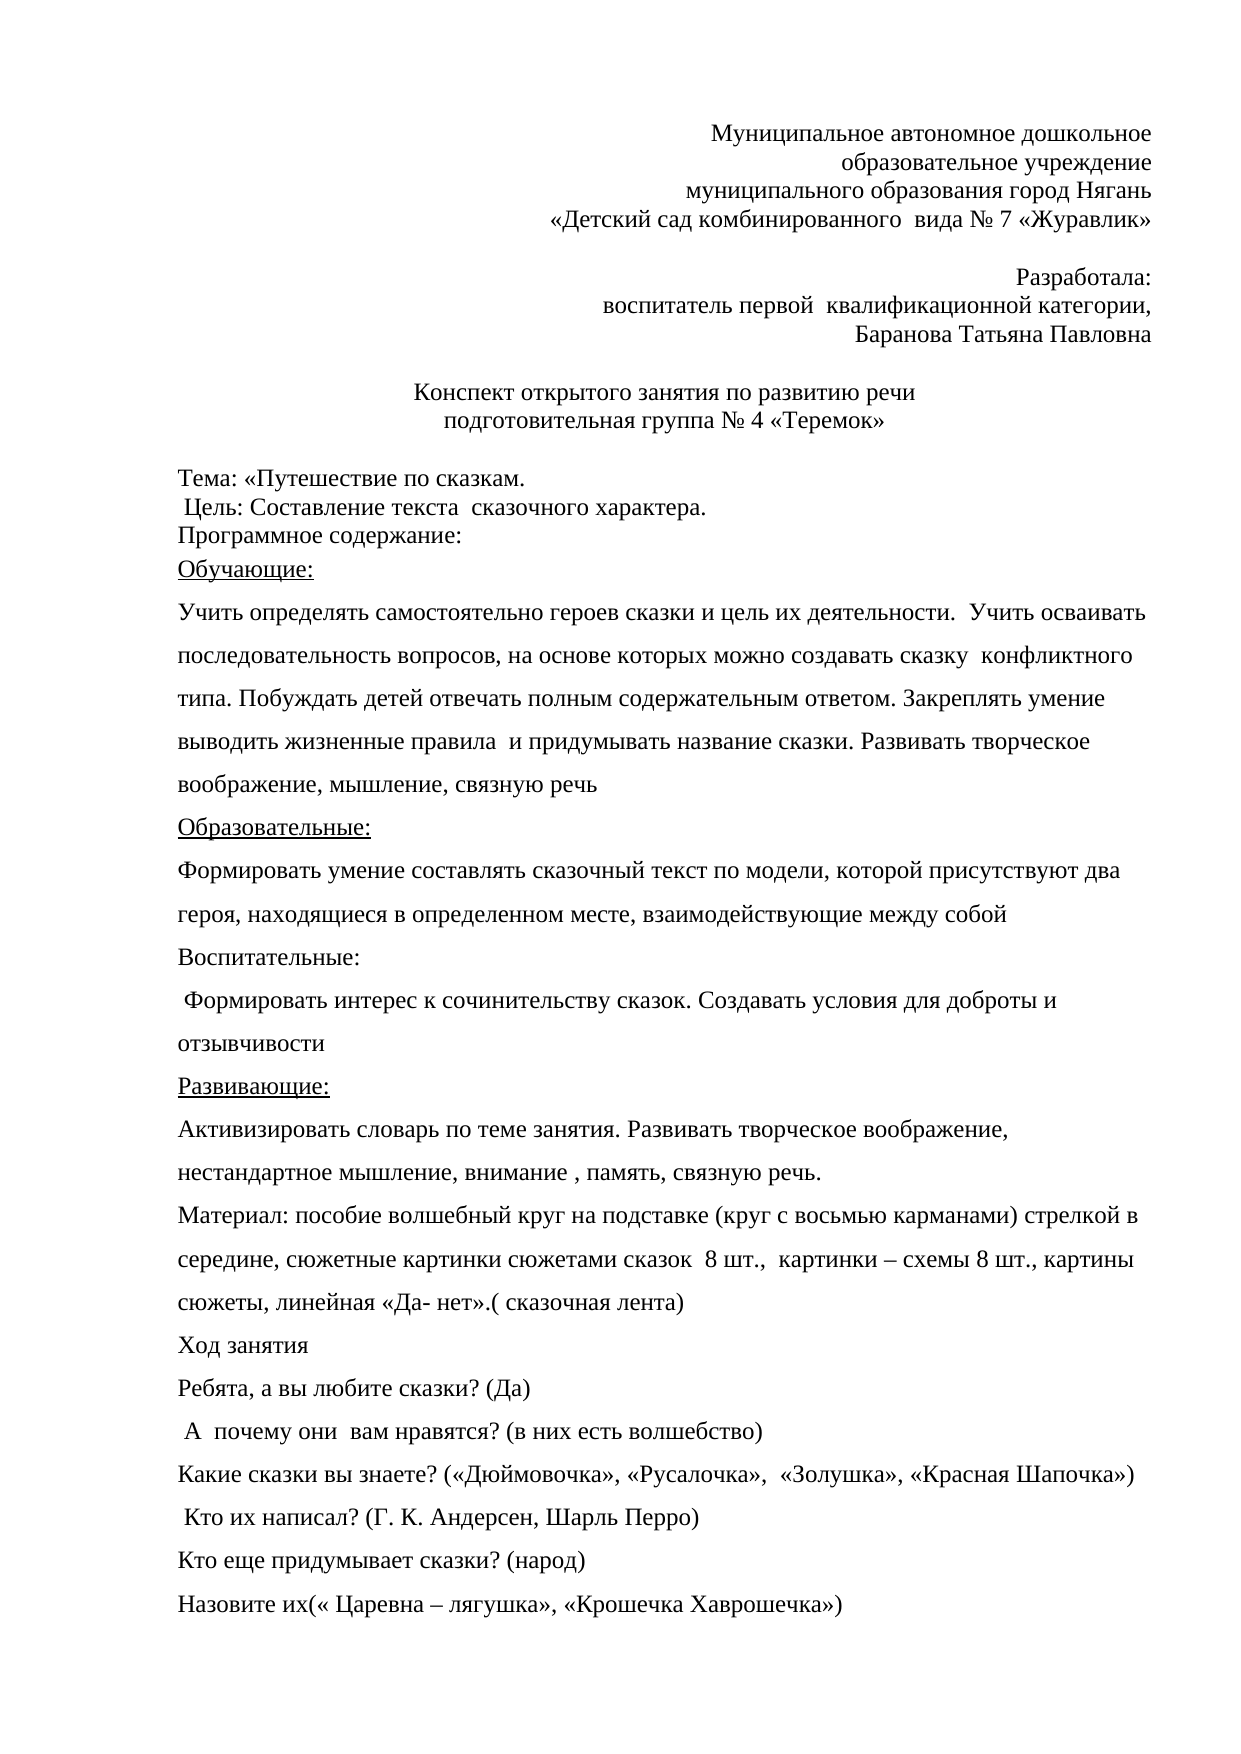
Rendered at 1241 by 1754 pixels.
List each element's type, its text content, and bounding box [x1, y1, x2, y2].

text Материал: пособие волшебный круг на подставке (круг с восьмью карманами) стрелкой в середине, сюжетные картинки сюжетами сказок 8 шт., картинки – схемы 8 шт., картины сюжеты, линейная «Да- нет».( сказочная лента) [177, 1201, 1152, 1316]
text Назовите их(« Царевна – лягушка», «Крошечка Хаврошечка») [177, 1589, 1152, 1617]
text образовательное учреждение [177, 147, 1152, 176]
text Муниципальное автономное дошкольное [177, 118, 1152, 147]
text Конспект открытого занятия по развитию речи [177, 377, 1152, 406]
text Разработала: [177, 262, 1152, 291]
text Ребята, а вы любите сказки? (Да) [177, 1373, 1152, 1402]
text Какие сказки вы знаете? («Дюймовочка», «Русалочка», «Золушка», «Красная Шапочка») [177, 1459, 1152, 1488]
text Ход занятия [177, 1330, 1152, 1359]
text А почему они вам нравятся? (в них есть волшебство) [177, 1416, 1152, 1445]
text подготовительная группа № 4 «Теремок» [177, 406, 1152, 434]
text Развивающие: [177, 1071, 1152, 1100]
text Активизировать словарь по теме занятия. Развивать творческое воображение, нестандартное мышление, внимание , память, связную речь. [177, 1114, 1152, 1186]
text Учить определять самостоятельно героев сказки и цель их деятельности. Учить осваивать последовательность вопросов, на основе которых можно создавать сказку конфликтного типа. Побуждать детей отвечать полным содержательным ответом. Закреплять умение выводить жизненные правила и придумывать название сказки. Развивать творческое воображение, мышление, связную речь [177, 597, 1152, 798]
text Баранова Татьяна Павловна [177, 319, 1152, 348]
text Формировать интерес к сочинительству сказок. Создавать условия для доброты и отзывчивости [177, 985, 1152, 1057]
text Тема: «Путешествие по сказкам. [177, 463, 1152, 492]
text Воспитательные: [177, 942, 1152, 971]
text муниципального образования город Нягань [177, 176, 1152, 204]
text «Детский сад комбинированного вида № 7 «Журавлик» [177, 204, 1152, 233]
text воспитатель первой квалификационной категории, [177, 291, 1152, 319]
text Образовательные: [177, 812, 1152, 841]
text Кто их написал? (Г. К. Андерсен, Шарль Перро) [177, 1502, 1152, 1531]
text Формировать умение составлять сказочный текст по модели, которой присутствуют два героя, находящиеся в определенном месте, взаимодействующие между собой [177, 856, 1152, 927]
text Обучающие: [177, 554, 1152, 582]
text Программное содержание: [177, 521, 1152, 549]
text Цель: Составление текста сказочного характера. [177, 492, 1152, 521]
text Кто еще придумывает сказки? (народ) [177, 1546, 1152, 1574]
